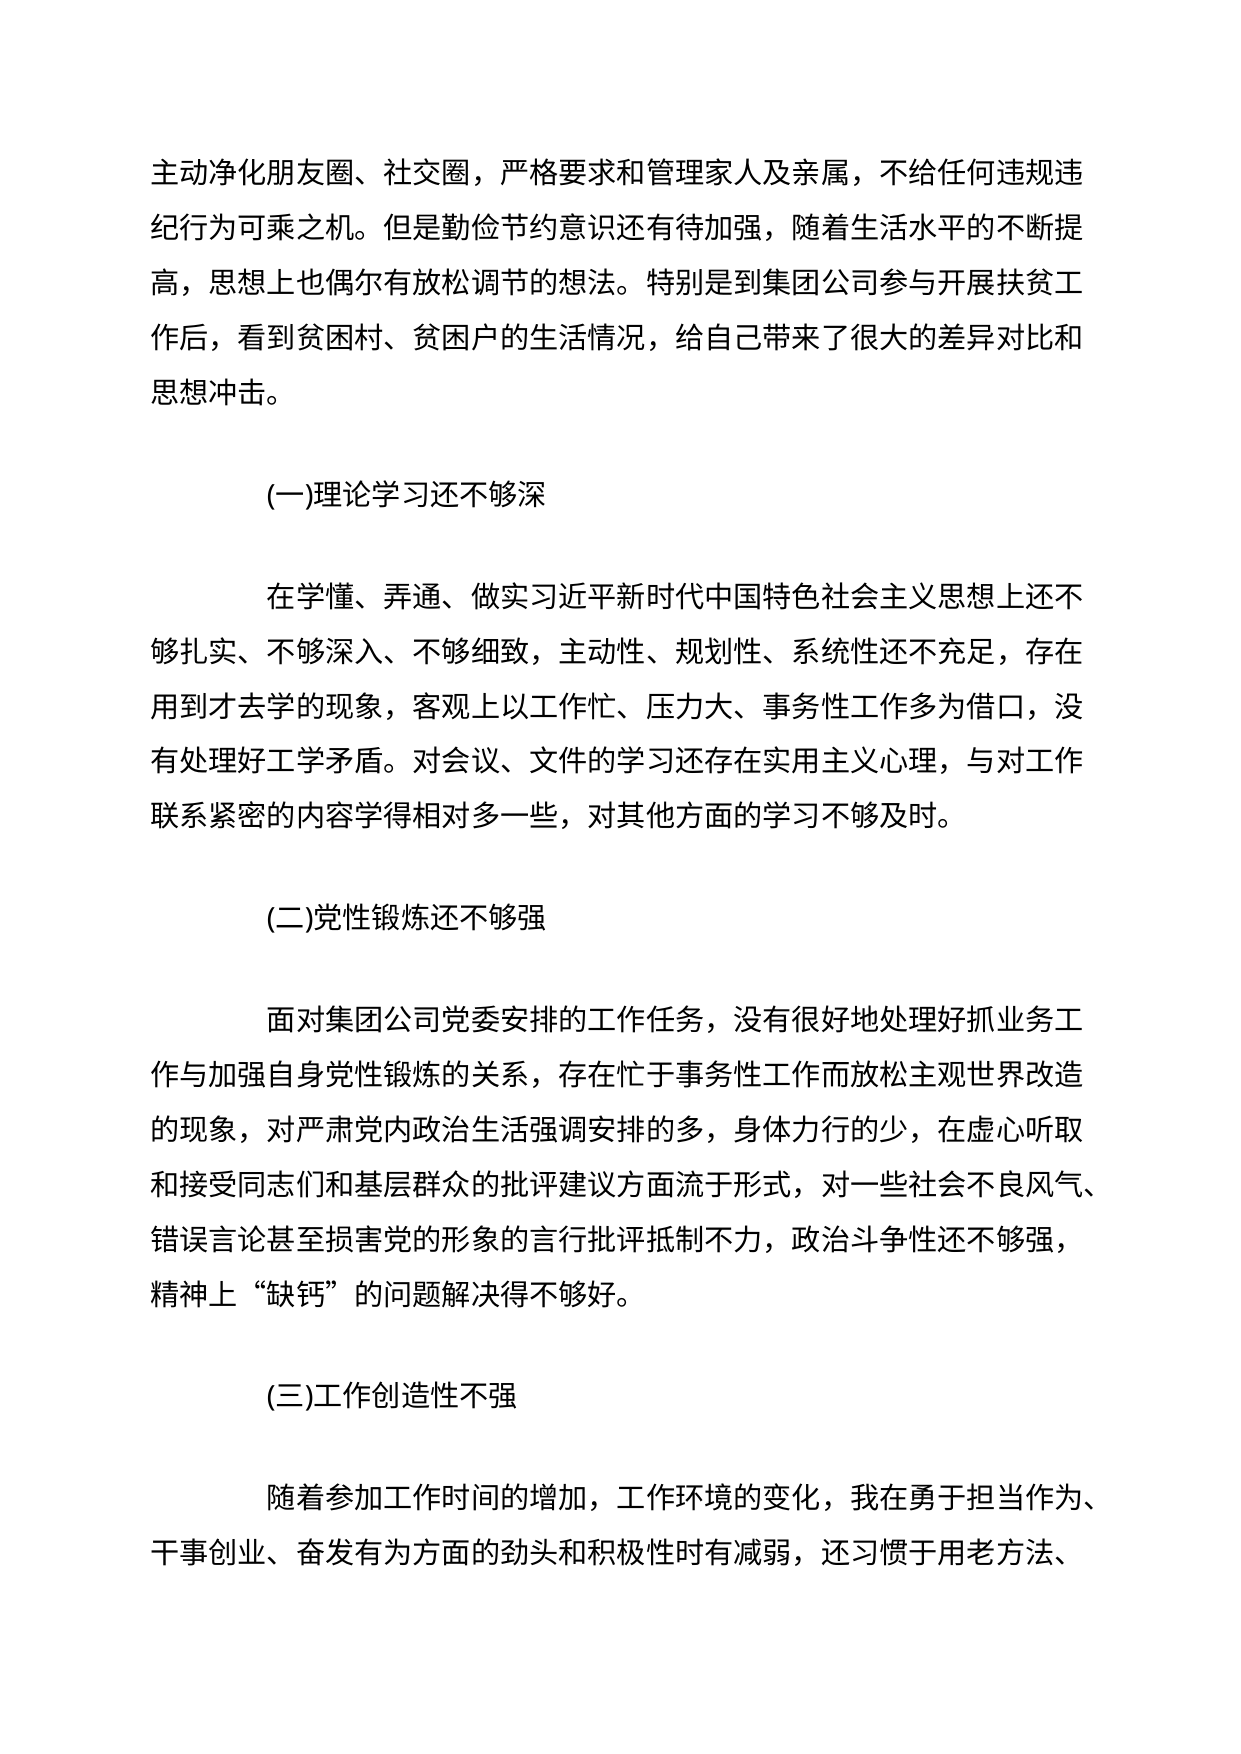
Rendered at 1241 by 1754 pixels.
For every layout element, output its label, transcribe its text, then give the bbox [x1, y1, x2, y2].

text (二)党性锻炼还不够强 [150, 895, 1090, 937]
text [150, 1475, 1090, 1572]
text 在学懂、弄通、做实习近平新时代中国特色社会主义思想上还不够扎实、不够深入、不够细致，主动性、规划性、系统性还不充足，存在用到才去学的现象，客观上以工作忙、压力大、事务性工作多为借口，没有处理好工学矛盾。对会议、文件的学习还存在实用主义心理，与对工作联系紧密的内容学得相对多一些，对其他方面的学习不够及时。 [150, 573, 1090, 835]
text (三)工作创造性不强 [150, 1373, 1090, 1415]
text (一)理论学习还不够深 [150, 471, 1090, 514]
text 面对集团公司党委安排的工作任务，没有很好地处理好抓业务工作与加强自身党性锻炼的关系，存在忙于事务性工作而放松主观世界改造的现象，对严肃党内政治生活强调安排的多，身体力行的少，在虚心听取和接受同志们和基层群众的批评建议方面流于形式，对一些社会不良风气、错误言论甚至损害党的形象的言行批评抵制不力，政治斗争性还不够强，精神上“缺钙”的问题解决得不够好。 [150, 997, 1090, 1313]
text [150, 150, 1090, 412]
